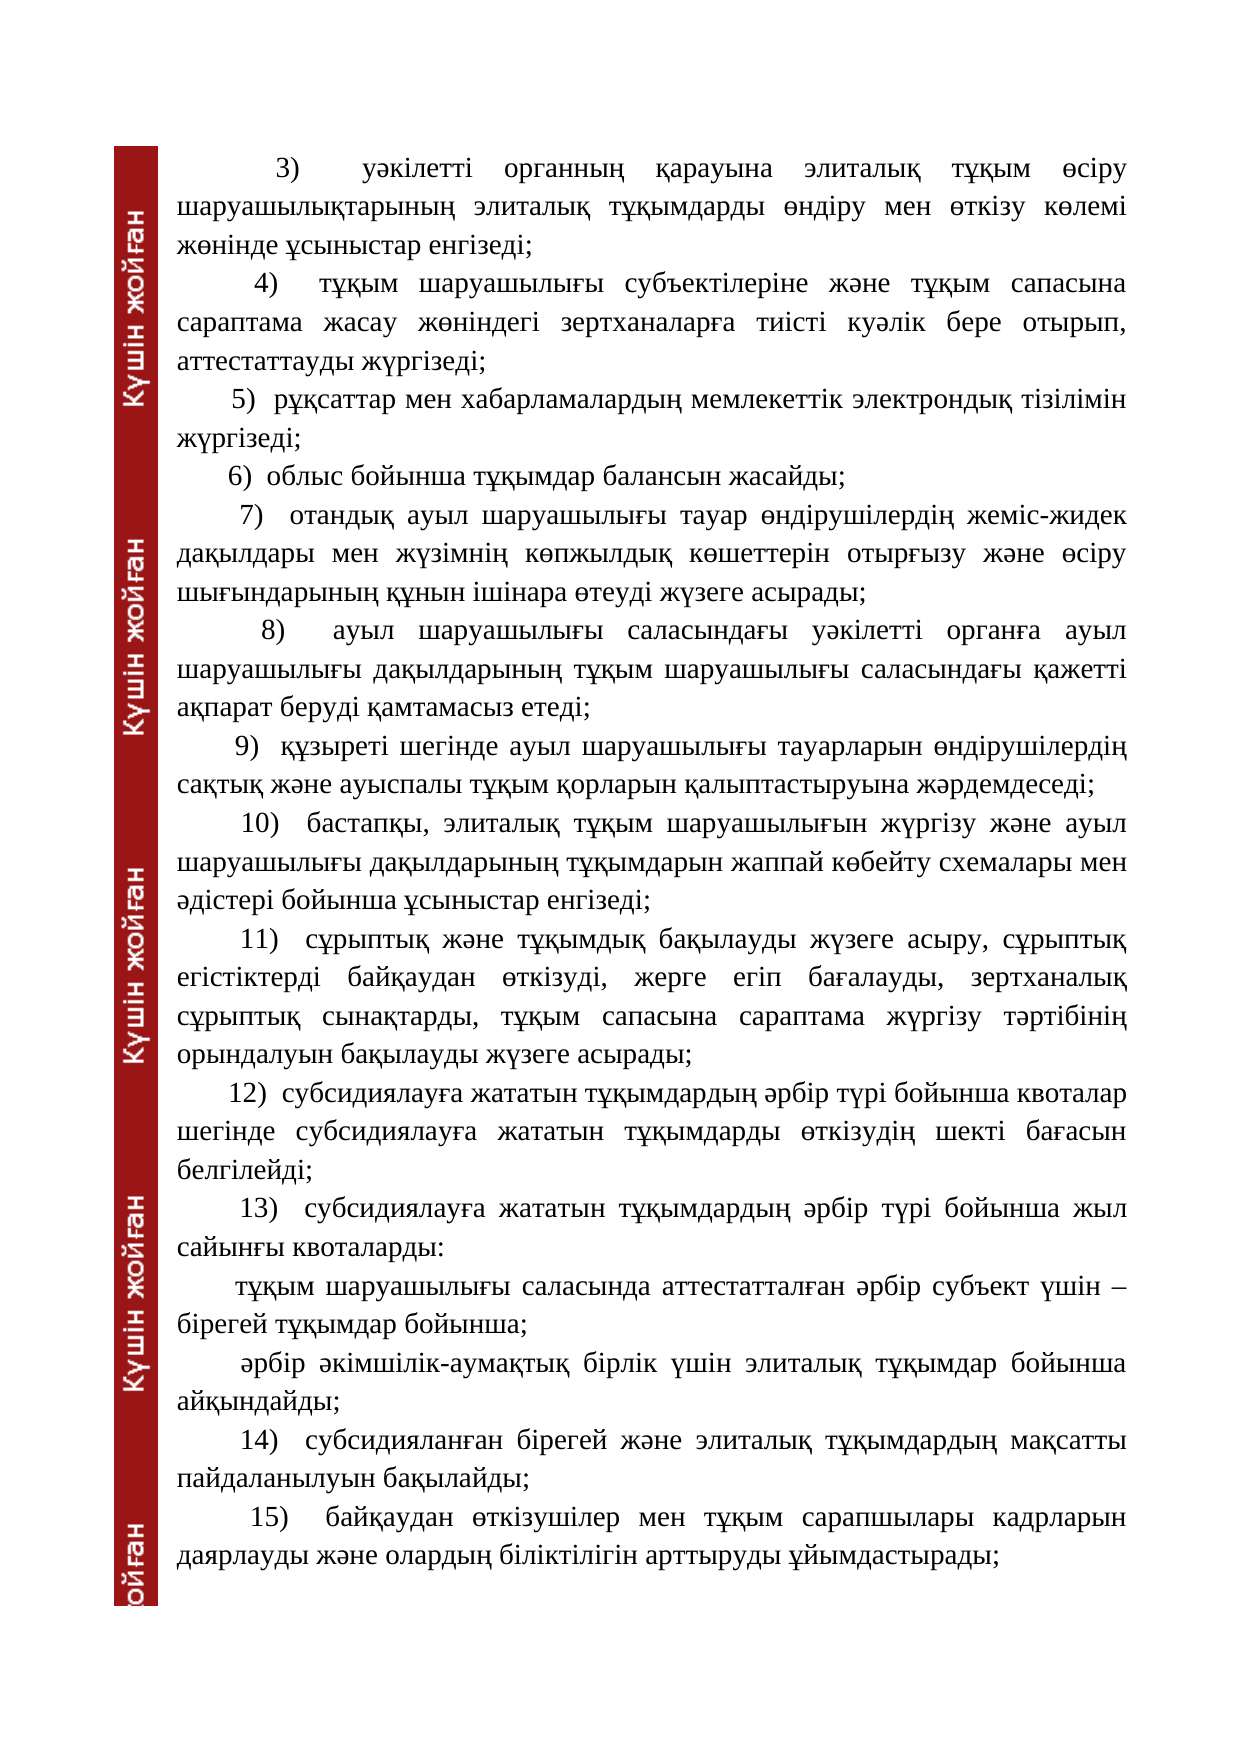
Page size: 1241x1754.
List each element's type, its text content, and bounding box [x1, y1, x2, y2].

picture [114, 376, 158, 381]
picture [114, 1186, 158, 1191]
picture [114, 723, 158, 728]
text 4) тұқым шаруашылығы субъектілеріне және тұқым сапасына сараптама жасау жөніндегі зертханаларға тиісті куәлік бере отырып, аттестаттауды жүргізеді; [112, 266, 1128, 376]
text 14) субсидияланған бiрегей және элиталық тұқымдардың мақсатты пайдаланылуын бақылайды; [112, 1422, 1128, 1494]
picture [114, 146, 158, 150]
text 10) бастапқы, элиталық тұқым шаруашылығын жүргізу және ауыл шаруашылығы дақылдарының тұқымдарын жаппай көбейту схемалары мен әдістері бойынша ұсыныстар енгізеді; [112, 805, 1128, 916]
picture [114, 261, 158, 266]
text 11) сұрыптық және тұқымдық бақылауды жүзеге асыру, сұрыптық егiстіктердi байқаудан өткiзуді, жерге егiп бағалауды, зертханалық сұрыптық сынақтарды, тұқым сапасына сараптама жүргізу тәртібінің орындалуын бақылауды жүзеге асырады; [112, 921, 1128, 1070]
text 5) рұқсаттар мен хабарламалардың мемлекеттік электрондық тізілімін жүргізеді; [112, 381, 1128, 453]
text 3) уәкілетті органның қарауына элиталық тұқым өсіру шаруашылықтарының элиталық тұқымдарды өндіру мен өткізу көлемі жөнінде ұсыныстар енгізеді; [112, 150, 1128, 261]
picture [114, 800, 158, 805]
picture [114, 916, 158, 921]
picture [114, 1494, 158, 1499]
picture [114, 453, 158, 458]
text 7) отандық ауыл шаруашылығы тауар өндірушілердің жеміс-жидек дақылдары мен жүзімнің көпжылдық көшеттерін отырғызу және өсіру шығындарының құнын ішінара өтеуді жүзеге асырады; [112, 497, 1128, 607]
text 12) субсидиялауға жататын тұқымдардың әрбір түрі бойынша квоталар шегінде субсидиялауға жататын тұқымдарды өткізудің шекті бағасын белгілейді; [112, 1075, 1128, 1186]
picture [114, 607, 158, 612]
picture [114, 1070, 158, 1075]
picture [114, 1417, 158, 1422]
picture [114, 1571, 158, 1606]
text тұқым шаруашылығы саласында аттестатталған әрбір субъект үшін – бірегей тұқымдар бойынша; [112, 1268, 1128, 1340]
text 8) ауыл шаруашылығы саласындағы уәкілетті органға ауыл шаруашылығы дақылдарының тұқым шаруашылығы саласындағы қажетті ақпарат беруді қамтамасыз етеді; [112, 612, 1128, 723]
text 15) байқаудан өткiзушiлер мен тұқым сарапшылары кадрларын даярлауды және олардың бiлiктiлiгiн арттыруды ұйымдастырады; [112, 1499, 1128, 1571]
text 6) облыс бойынша тұқымдар балансын жасайды; [112, 458, 1128, 492]
picture [114, 492, 158, 497]
picture [114, 1263, 158, 1268]
text 9) құзыреті шегінде ауыл шаруашылығы тауарларын өндірушілердің сақтық және ауыспалы тұқым қорларын қалыптастыруына жәрдемдеседі; [112, 728, 1128, 800]
text 13) субсидиялауға жататын тұқымдардың әрбір түрі бойынша жыл сайынғы квоталарды: [112, 1191, 1128, 1263]
text әрбір әкімшілік-аумақтық бірлік үшін элиталық тұқымдар бойынша айқындайды; [112, 1345, 1128, 1417]
picture [114, 1340, 158, 1345]
